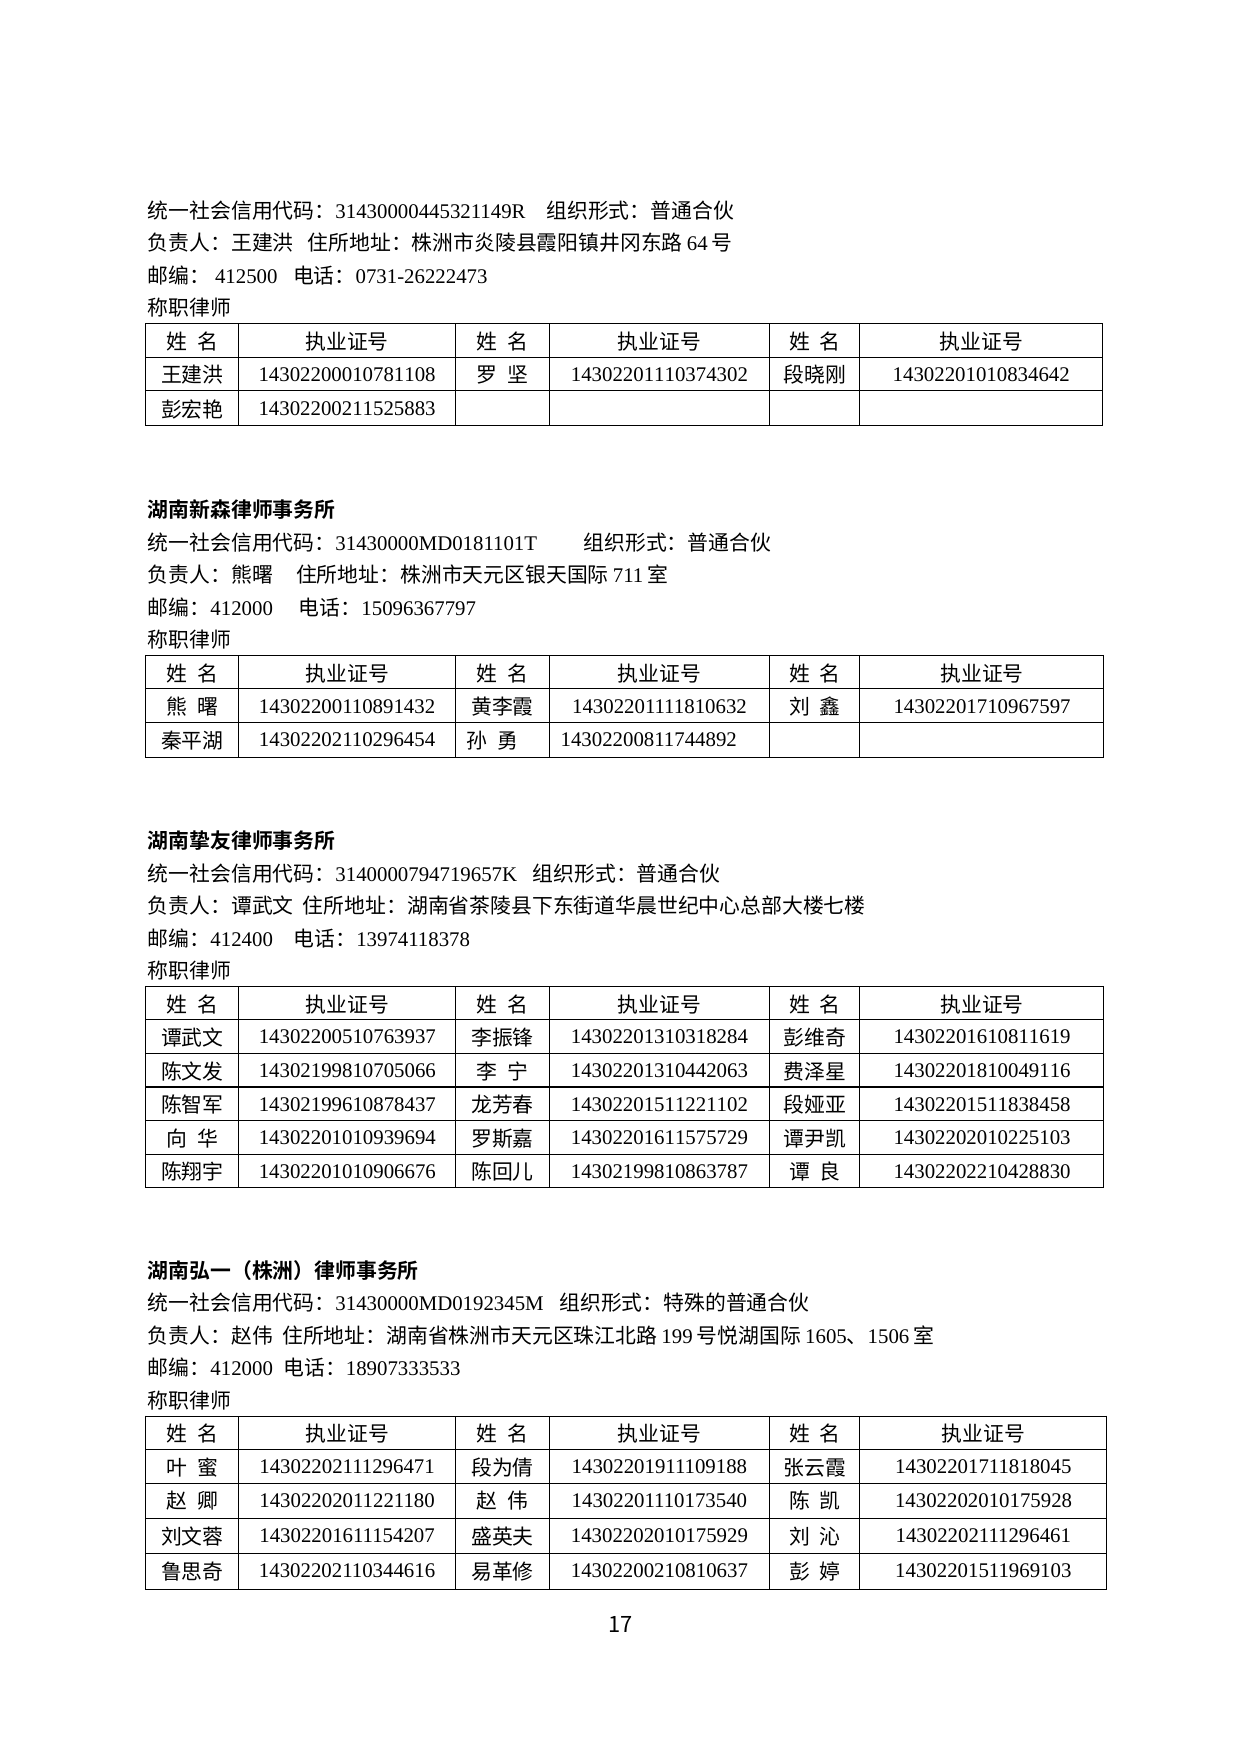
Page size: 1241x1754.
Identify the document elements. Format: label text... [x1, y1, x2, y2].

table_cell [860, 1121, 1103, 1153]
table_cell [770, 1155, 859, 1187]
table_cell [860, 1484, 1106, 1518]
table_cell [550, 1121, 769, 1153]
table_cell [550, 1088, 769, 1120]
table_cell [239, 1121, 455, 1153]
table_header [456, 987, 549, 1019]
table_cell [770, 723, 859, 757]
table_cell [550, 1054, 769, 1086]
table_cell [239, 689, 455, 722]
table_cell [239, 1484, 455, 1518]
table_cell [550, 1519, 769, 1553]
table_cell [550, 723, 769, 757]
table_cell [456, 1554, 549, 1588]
text 称职律师 [148, 953, 1093, 986]
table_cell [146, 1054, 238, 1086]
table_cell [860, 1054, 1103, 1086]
text 邮编：412400 电话：13974118378 [148, 921, 1093, 953]
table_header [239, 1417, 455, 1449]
text 统一社会信用代码：31430000MD0181101T 组织形式：普通合伙 [148, 525, 1093, 557]
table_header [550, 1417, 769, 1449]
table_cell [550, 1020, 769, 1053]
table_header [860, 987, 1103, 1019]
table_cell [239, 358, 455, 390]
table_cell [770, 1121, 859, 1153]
text 统一社会信用代码：31430000445321149R 组织形式：普通合伙 [148, 193, 1093, 226]
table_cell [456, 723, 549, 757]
text 负责人：熊曙 住所地址：株洲市天元区银天国际711室 [148, 557, 1093, 590]
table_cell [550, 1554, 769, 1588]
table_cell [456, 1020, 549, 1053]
text 邮编： 412500 电话：0731-26222473 [148, 258, 1093, 291]
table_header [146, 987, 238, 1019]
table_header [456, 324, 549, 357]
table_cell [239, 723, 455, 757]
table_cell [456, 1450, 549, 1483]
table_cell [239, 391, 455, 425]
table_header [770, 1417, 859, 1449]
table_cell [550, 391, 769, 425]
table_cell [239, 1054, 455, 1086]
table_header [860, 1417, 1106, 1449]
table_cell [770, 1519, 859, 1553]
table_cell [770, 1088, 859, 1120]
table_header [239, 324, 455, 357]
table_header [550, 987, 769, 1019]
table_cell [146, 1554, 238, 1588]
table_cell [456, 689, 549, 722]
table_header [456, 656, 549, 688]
text 称职律师 [148, 1383, 1093, 1416]
text 统一社会信用代码：31430000MD0192345M 组织形式：特殊的普通合伙 [148, 1286, 1093, 1318]
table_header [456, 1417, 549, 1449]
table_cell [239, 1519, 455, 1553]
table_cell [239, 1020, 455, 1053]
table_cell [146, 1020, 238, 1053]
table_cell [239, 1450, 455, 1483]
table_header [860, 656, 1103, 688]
text 称职律师 [148, 622, 1093, 655]
text 湖南新森律师事务所 [148, 492, 1093, 525]
text 湖南弘一（株洲）律师事务所 [148, 1253, 1093, 1286]
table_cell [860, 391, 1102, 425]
text 邮编：412000 电话：18907333533 [148, 1351, 1093, 1383]
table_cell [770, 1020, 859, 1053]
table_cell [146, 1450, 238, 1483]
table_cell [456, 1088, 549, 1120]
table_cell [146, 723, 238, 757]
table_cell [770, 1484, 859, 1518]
text 负责人：王建洪 住所地址：株洲市炎陵县霞阳镇井冈东路64号 [148, 226, 1093, 258]
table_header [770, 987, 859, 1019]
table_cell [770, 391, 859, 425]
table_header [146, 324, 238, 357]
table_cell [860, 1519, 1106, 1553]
text 负责人：谭武文 住所地址：湖南省茶陵县下东街道华晨世纪中心总部大楼七楼 [148, 888, 1093, 921]
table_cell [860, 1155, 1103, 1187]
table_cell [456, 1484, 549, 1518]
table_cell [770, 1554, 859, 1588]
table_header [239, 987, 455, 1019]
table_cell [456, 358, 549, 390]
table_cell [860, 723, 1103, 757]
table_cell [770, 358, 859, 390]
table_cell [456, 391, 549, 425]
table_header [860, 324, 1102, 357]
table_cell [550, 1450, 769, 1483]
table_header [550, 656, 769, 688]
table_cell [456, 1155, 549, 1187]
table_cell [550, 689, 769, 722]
text 统一社会信用代码：3140000794719657K 组织形式：普通合伙 [148, 856, 1093, 888]
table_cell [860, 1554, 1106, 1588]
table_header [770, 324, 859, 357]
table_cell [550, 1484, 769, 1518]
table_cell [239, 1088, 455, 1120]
text 称职律师 [148, 291, 1093, 323]
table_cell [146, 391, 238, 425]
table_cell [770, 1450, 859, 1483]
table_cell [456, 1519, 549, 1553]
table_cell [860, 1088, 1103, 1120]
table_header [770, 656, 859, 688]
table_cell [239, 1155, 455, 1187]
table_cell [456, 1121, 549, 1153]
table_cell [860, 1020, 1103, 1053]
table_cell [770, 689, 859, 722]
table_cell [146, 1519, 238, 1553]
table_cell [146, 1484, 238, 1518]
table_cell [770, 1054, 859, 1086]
text 湖南挚友律师事务所 [148, 823, 1093, 856]
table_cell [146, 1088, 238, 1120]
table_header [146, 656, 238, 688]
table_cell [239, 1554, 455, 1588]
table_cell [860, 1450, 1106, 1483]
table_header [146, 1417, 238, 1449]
text 邮编：412000 电话：15096367797 [148, 590, 1093, 622]
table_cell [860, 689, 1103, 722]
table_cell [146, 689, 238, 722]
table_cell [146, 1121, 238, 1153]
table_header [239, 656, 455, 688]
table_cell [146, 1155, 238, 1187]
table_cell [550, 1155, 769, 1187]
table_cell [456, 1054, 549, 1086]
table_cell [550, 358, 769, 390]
text 负责人：赵伟 住所地址：湖南省株洲市天元区珠江北路199号悦湖国际1605、1506室 [148, 1318, 1093, 1351]
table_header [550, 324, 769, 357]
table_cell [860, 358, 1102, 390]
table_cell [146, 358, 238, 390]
